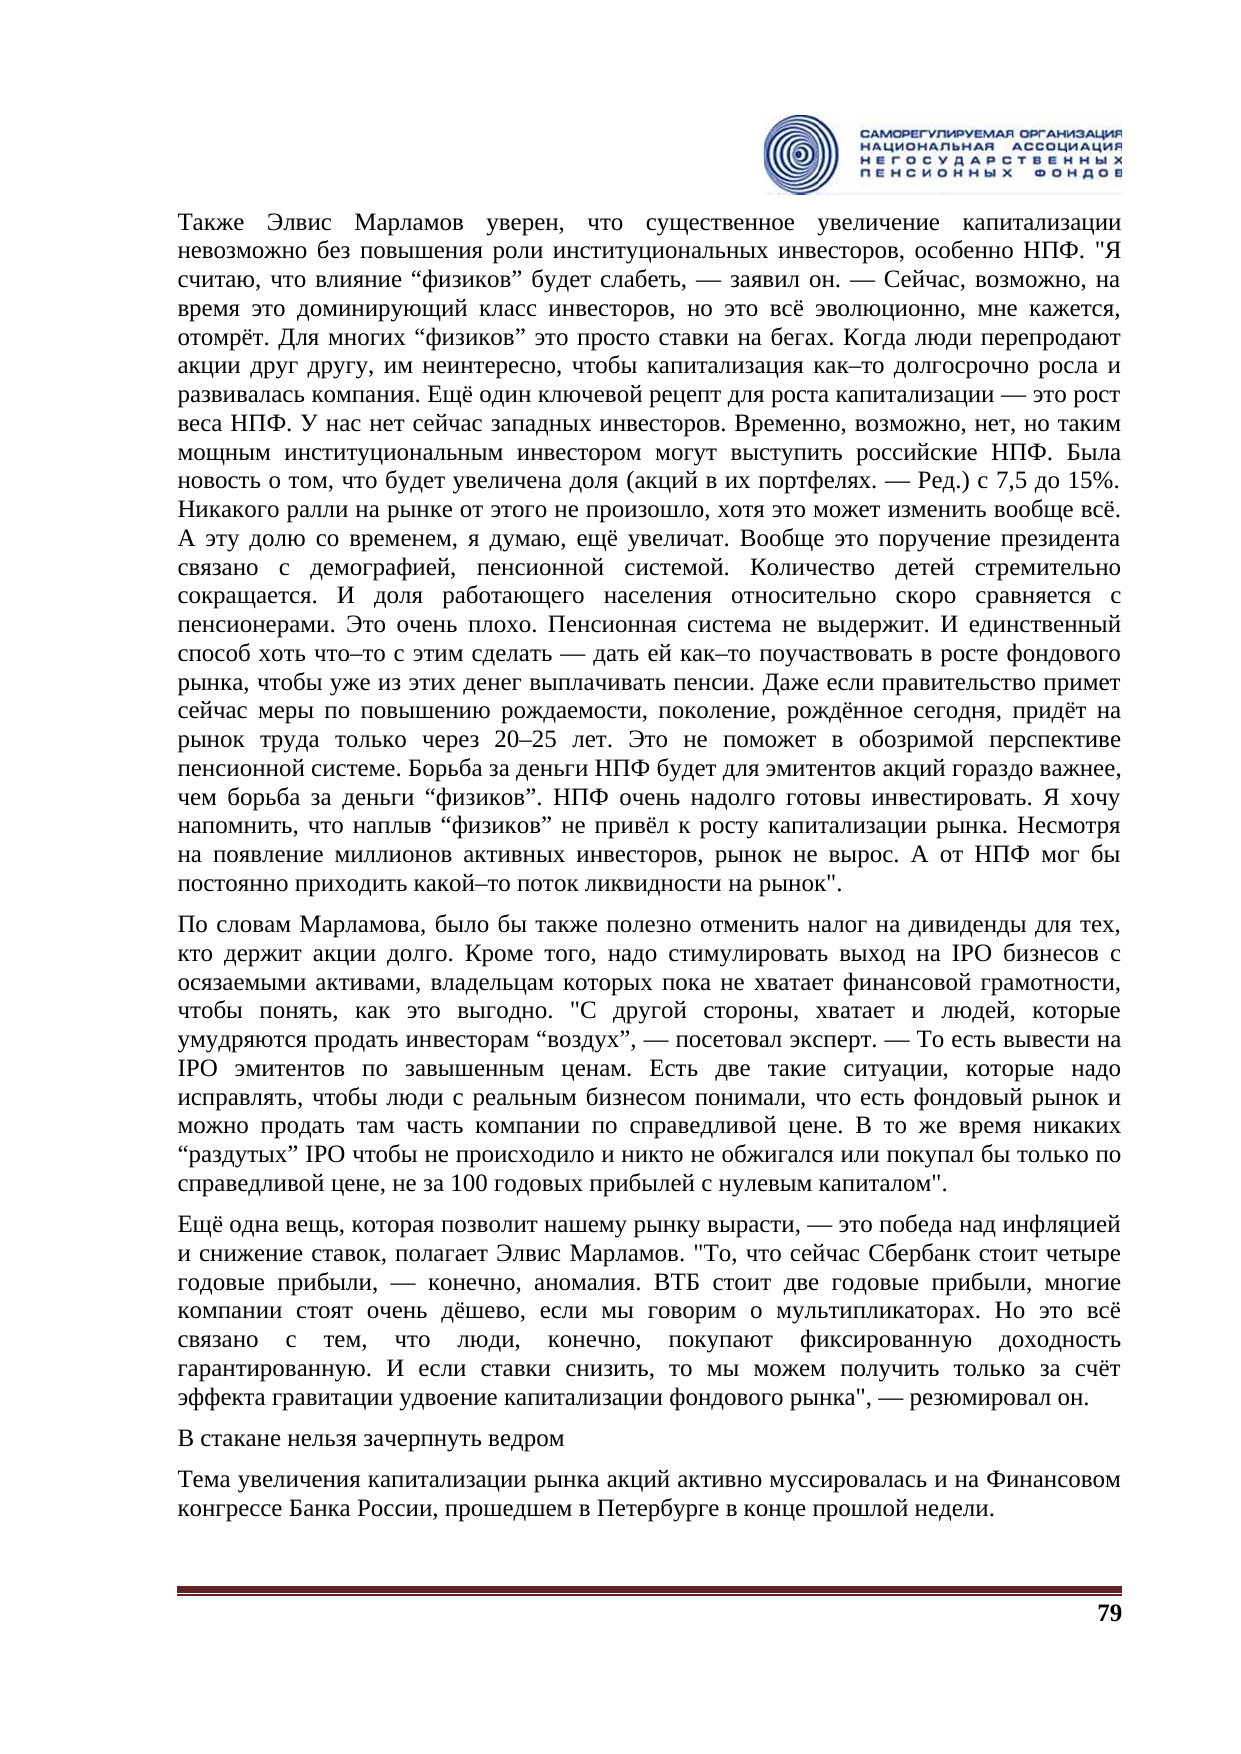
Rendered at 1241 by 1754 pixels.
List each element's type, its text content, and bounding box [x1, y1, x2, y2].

text Тема увеличения капитализации рынка акций активно муссировалась и на Финансовом конгрессе Банка России, прошедшем в Петербурге в конце прошлой недели. [177, 1464, 1122, 1522]
picture [763, 115, 1123, 195]
text В стакане нельзя зачерпнуть ведром [177, 1423, 1122, 1452]
text Также Элвис Марламов уверен, что существенное увеличение капитализации невозможно без повышения роли институциональных инвесторов, особенно НПФ. "Я считаю, что влияние “физиков” будет слабеть, — заявил он. — Сейчас, возможно, на время это доминирующий класс инвесторов, но это всё эволюционно, мне кажется, отомрёт. Для многих “физиков” это просто ставки на бегах. Когда люди перепродают акции друг другу, им неинтересно, чтобы капитализация как–то долгосрочно росла и развивалась компания. Ещё один ключевой рецепт для роста капитализации — это рост веса НПФ. У нас нет сейчас западных инвесторов. Временно, возможно, нет, но таким мощным институциональным инвестором могут выступить российские НПФ. Была новость о том, что будет увеличена доля (акций в их портфелях. — Ред.) с 7,5 до 15%. Никакого ралли на рынке от этого не произошло, хотя это может изменить вообще всё. А эту долю со временем, я думаю, ещё увеличат. Вообще это поручение президента связано с демографией, пенсионной системой. Количество детей стремительно сокращается. И доля работающего населения относительно скоро сравняется с пенсионерами. Это очень плохо. Пенсионная система не выдержит. И единственный способ хоть что–то с этим сделать — дать ей как–то поучаствовать в росте фондового рынка, чтобы уже из этих денег выплачивать пенсии. Даже если правительство примет сейчас меры по повышению рождаемости, поколение, рождённое сегодня, придёт на рынок труда только через 20–25 лет. Это не поможет в обозримой перспективе пенсионной системе. Борьба за деньги НПФ будет для эмитентов акций гораздо важнее, чем борьба за деньги “физиков”. НПФ очень надолго готовы инвестировать. Я хочу напомнить, что наплыв “физиков” не привёл к росту капитализации рынка. Несмотря на появление миллионов активных инвесторов, рынок не вырос. А от НПФ мог бы постоянно приходить какой–то поток ликвидности на рынок". [177, 207, 1122, 897]
text Ещё одна вещь, которая позволит нашему рынку вырасти, — это победа над инфляцией и снижение ставок, полагает Элвис Марламов. "То, что сейчас Сбербанк стоит четыре годовые прибыли, — конечно, аномалия. ВТБ стоит две годовые прибыли, многие компании стоят очень дёшево, если мы говорим о мультипликаторах. Но это всё связано с тем, что люди, конечно, покупают фиксированную доходность гарантированную. И если ставки снизить, то мы можем получить только за счёт эффекта гравитации удвоение капитализации фондового рынка", — резюмировал он. [177, 1209, 1122, 1411]
text По словам Марламова, было бы также полезно отменить налог на дивиденды для тех, кто держит акции долго. Кроме того, надо стимулировать выход на IPO бизнесов с осязаемыми активами, владельцам которых пока не хватает финансовой грамотности, чтобы понять, как это выгодно. "С другой стороны, хватает и людей, которые умудряются продать инвесторам “воздух”, — посетовал эксперт. — То есть вывести на IPO эмитентов по завышенным ценам. Есть две такие ситуации, которые надо исправлять, чтобы люди с реальным бизнесом понимали, что есть фондовый рынок и можно продать там часть компании по справедливой цене. В то же время никаких “раздутых” IPO чтобы не происходило и никто не обжигался или покупал бы только по справедливой цене, не за 100 годовых прибылей с нулевым капиталом". [177, 909, 1122, 1197]
